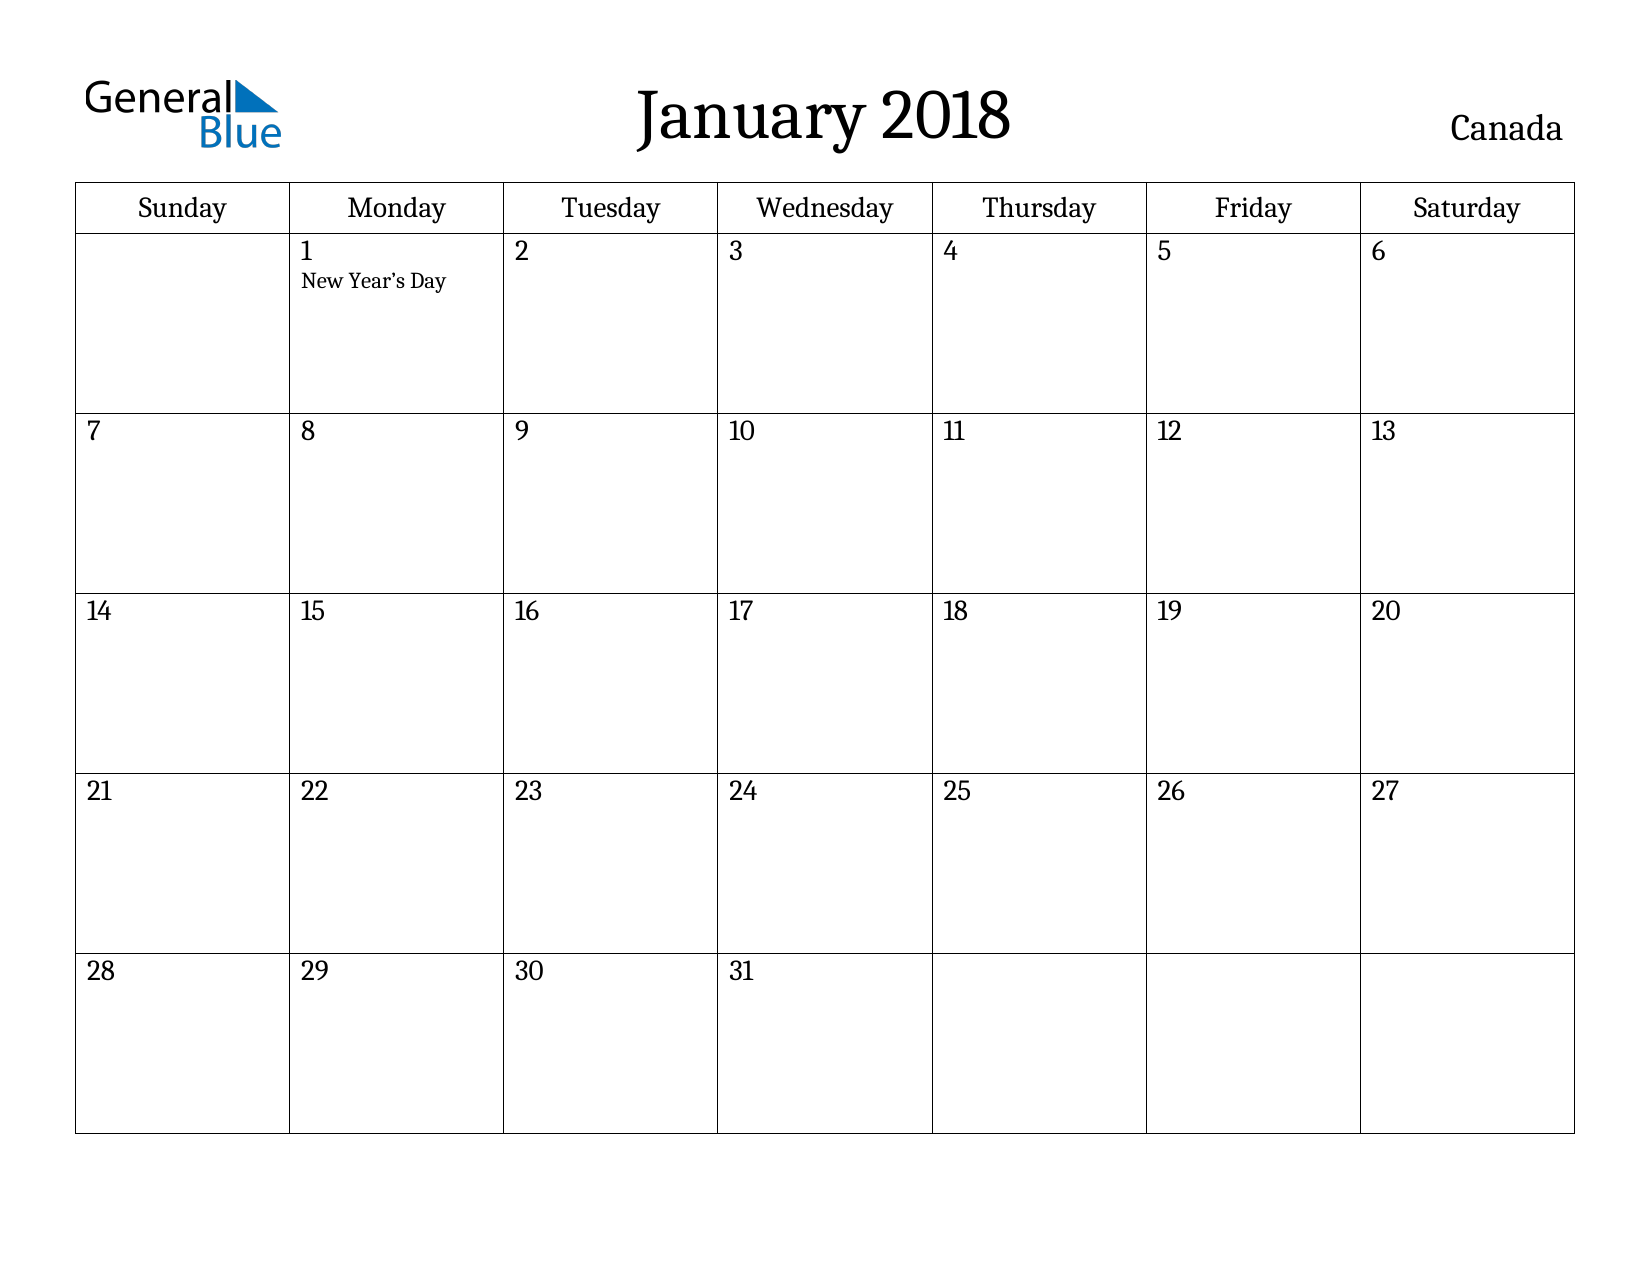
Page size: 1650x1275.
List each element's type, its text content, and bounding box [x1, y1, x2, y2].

table_cell [718, 808, 932, 953]
table_cell 13 [1361, 414, 1574, 447]
table_cell [76, 234, 289, 267]
table_cell [76, 808, 289, 953]
table_cell [718, 267, 932, 413]
table_cell [933, 988, 1146, 1133]
table_cell 11 [933, 414, 1146, 447]
table_cell 6 [1361, 234, 1574, 267]
table_cell New Year’s Day [290, 267, 503, 413]
table_cell 31 [718, 954, 932, 987]
table_cell Sunday [76, 183, 289, 233]
table_cell 16 [504, 594, 717, 627]
table_cell 4 [933, 234, 1146, 267]
table_cell Wednesday [718, 183, 932, 233]
table_cell 25 [933, 774, 1146, 807]
table_cell 20 [1361, 594, 1574, 627]
table_cell [933, 627, 1146, 773]
table_cell [504, 988, 717, 1133]
table_cell [1147, 808, 1360, 953]
table_cell 27 [1361, 774, 1574, 807]
table_cell 1 [290, 234, 503, 267]
table_cell 24 [718, 774, 932, 807]
table_cell 2 [504, 234, 717, 267]
table_cell 21 [76, 774, 289, 807]
table_cell [76, 448, 289, 593]
table_cell 28 [76, 954, 289, 987]
table_cell [290, 988, 503, 1133]
table_cell [290, 627, 503, 773]
table_header [76, 75, 503, 182]
table_cell [1147, 954, 1360, 987]
table_cell [718, 627, 932, 773]
table_cell 30 [504, 954, 717, 987]
table_cell 22 [290, 774, 503, 807]
table_cell [1147, 627, 1360, 773]
table_cell 12 [1147, 414, 1360, 447]
table_cell [1361, 627, 1574, 773]
table_cell Tuesday [504, 183, 717, 233]
table_cell [1361, 267, 1574, 413]
table_cell 10 [718, 414, 932, 447]
table_cell [504, 448, 717, 593]
table_cell [933, 448, 1146, 593]
table_cell 19 [1147, 594, 1360, 627]
table_cell [76, 627, 289, 773]
table_cell 18 [933, 594, 1146, 627]
table_cell [1361, 988, 1574, 1133]
table_cell [76, 267, 289, 413]
table_cell [718, 988, 932, 1133]
table_header January 2018 [504, 75, 1146, 182]
table_cell [933, 267, 1146, 413]
table_header Canada [1146, 75, 1574, 182]
table_cell [504, 267, 717, 413]
table_cell [1147, 267, 1360, 413]
table_cell [504, 627, 717, 773]
table_cell 29 [290, 954, 503, 987]
table_cell [1361, 808, 1574, 953]
table_cell [718, 448, 932, 593]
table_cell Thursday [933, 183, 1146, 233]
table_cell 26 [1147, 774, 1360, 807]
table_cell [290, 448, 503, 593]
table_cell 3 [718, 234, 932, 267]
table_cell [1361, 448, 1574, 593]
table_cell Monday [290, 183, 503, 233]
table_cell [504, 808, 717, 953]
table_cell [290, 808, 503, 953]
table_cell Friday [1147, 183, 1360, 233]
table_cell [933, 808, 1146, 953]
table_cell 23 [504, 774, 717, 807]
table_cell 9 [504, 414, 717, 447]
table_cell [1361, 954, 1574, 987]
table_cell 5 [1147, 234, 1360, 267]
table_cell [933, 954, 1146, 987]
table_cell [1147, 988, 1360, 1133]
table_cell [1147, 448, 1360, 593]
table_cell Saturday [1361, 183, 1574, 233]
picture [86, 80, 281, 148]
table_cell 8 [290, 414, 503, 447]
table_cell 7 [76, 414, 289, 447]
table_cell 17 [718, 594, 932, 627]
table_cell 15 [290, 594, 503, 627]
table_cell 14 [76, 594, 289, 627]
table_cell [76, 988, 289, 1133]
